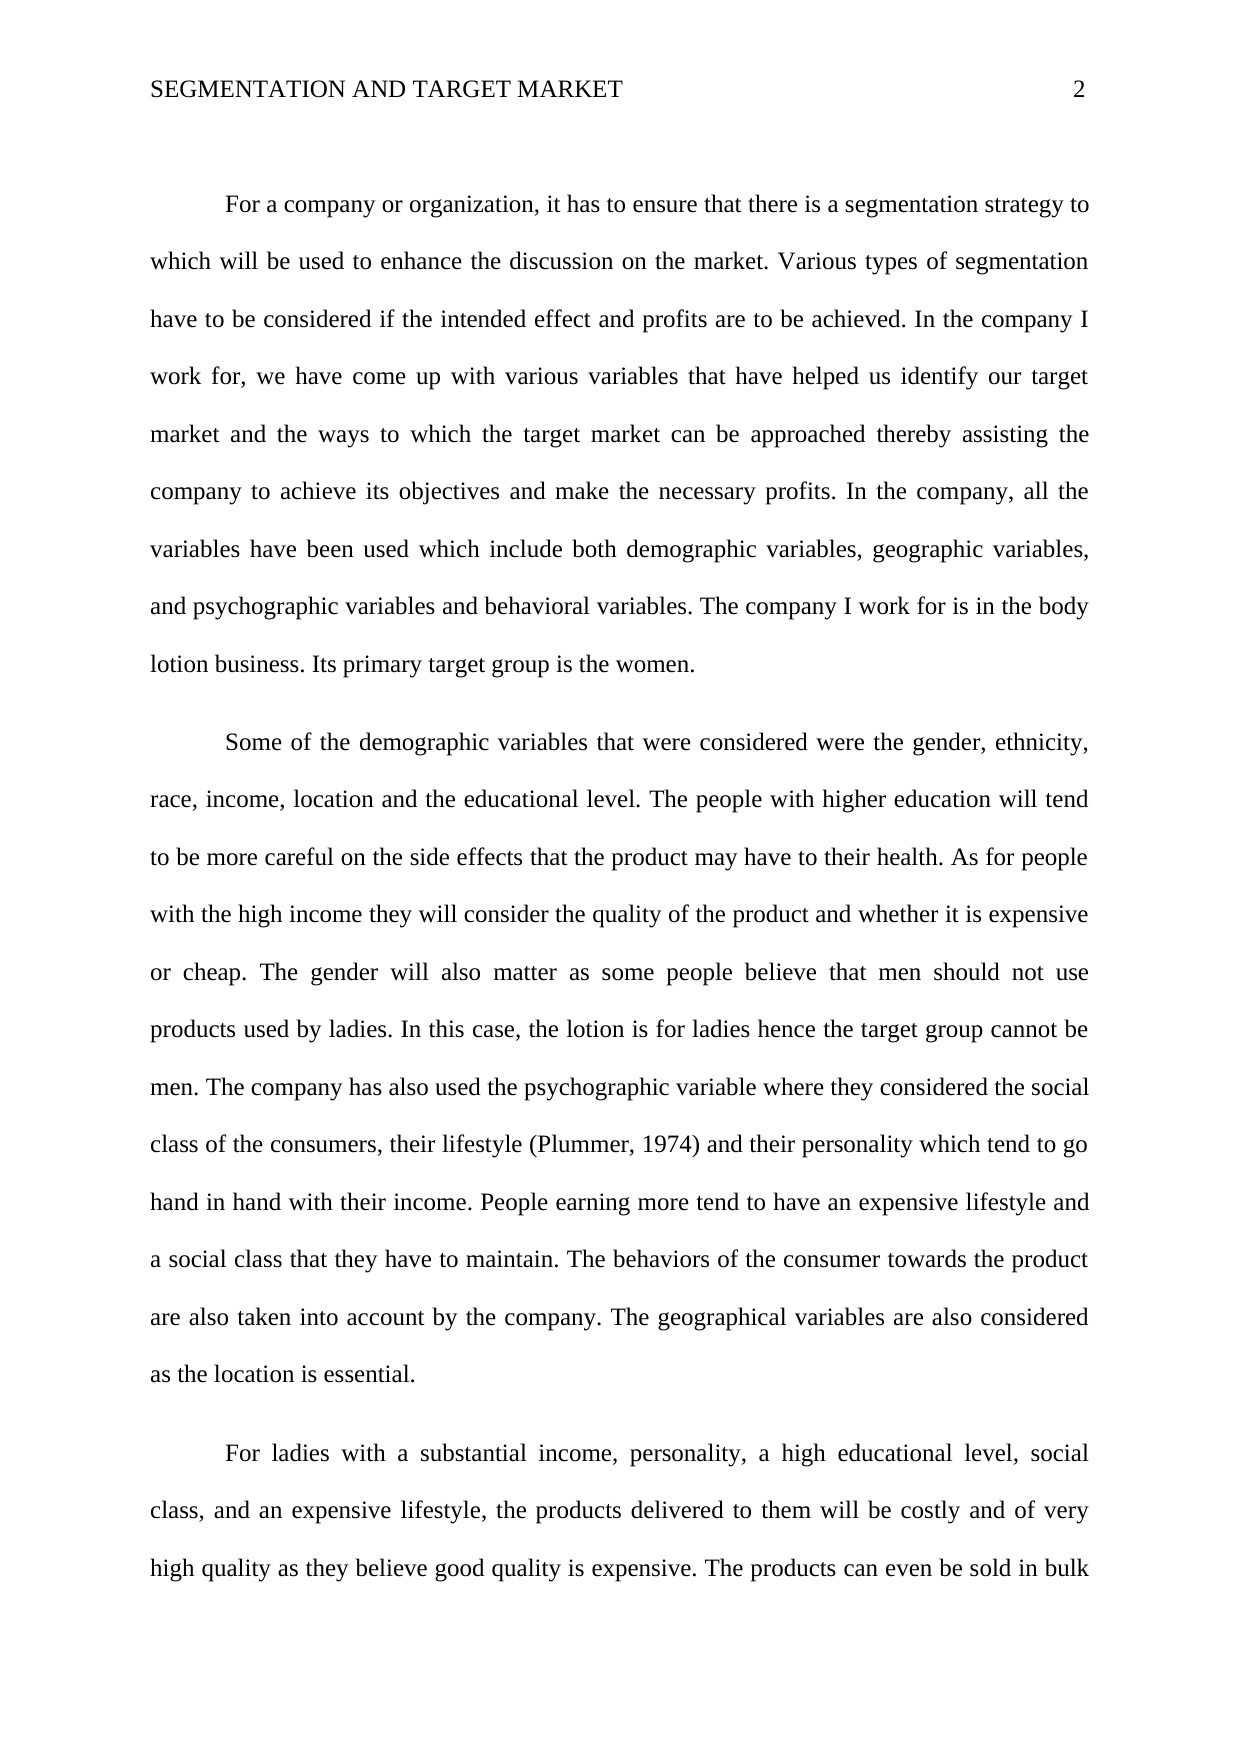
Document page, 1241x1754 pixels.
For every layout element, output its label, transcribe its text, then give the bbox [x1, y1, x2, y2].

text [150, 1438, 1090, 1582]
text Some of the demographic variables that were considered were the gender, ethnicity, race, income, location and the educational level. The people with higher education will tend to be more careful on the side effects that the product may have to their health. As for people with the high income they will consider the quality of the product and whether it is expensive or cheap. The gender will also matter as some people believe that men should not use products used by ladies. In this case, the lotion is for ladies hence the target group cannot be men. The company has also used the psychographic variable where they considered the social class of the consumers, their lifestyle (Plummer, 1974) and their personality which tend to go hand in hand with their income. People earning more tend to have an expensive lifestyle and a social class that they have to maintain. The behaviors of the consumer towards the product are also taken into account by the company. The geographical variables are also considered as the location is essential. [150, 727, 1090, 1388]
text For a company or organization, it has to ensure that there is a segmentation strategy to which will be used to enhance the discussion on the market. Various types of segmentation have to be considered if the intended effect and profits are to be achieved. In the company I work for, we have come up with various variables that have helped us identify our target market and the ways to which the target market can be approached thereby assisting the company to achieve its objectives and make the necessary profits. In the company, all the variables have been used which include both demographic variables, geographic variables, and psychographic variables and behavioral variables. The company I work for is in the body lotion business. Its primary target group is the women. [150, 189, 1090, 677]
